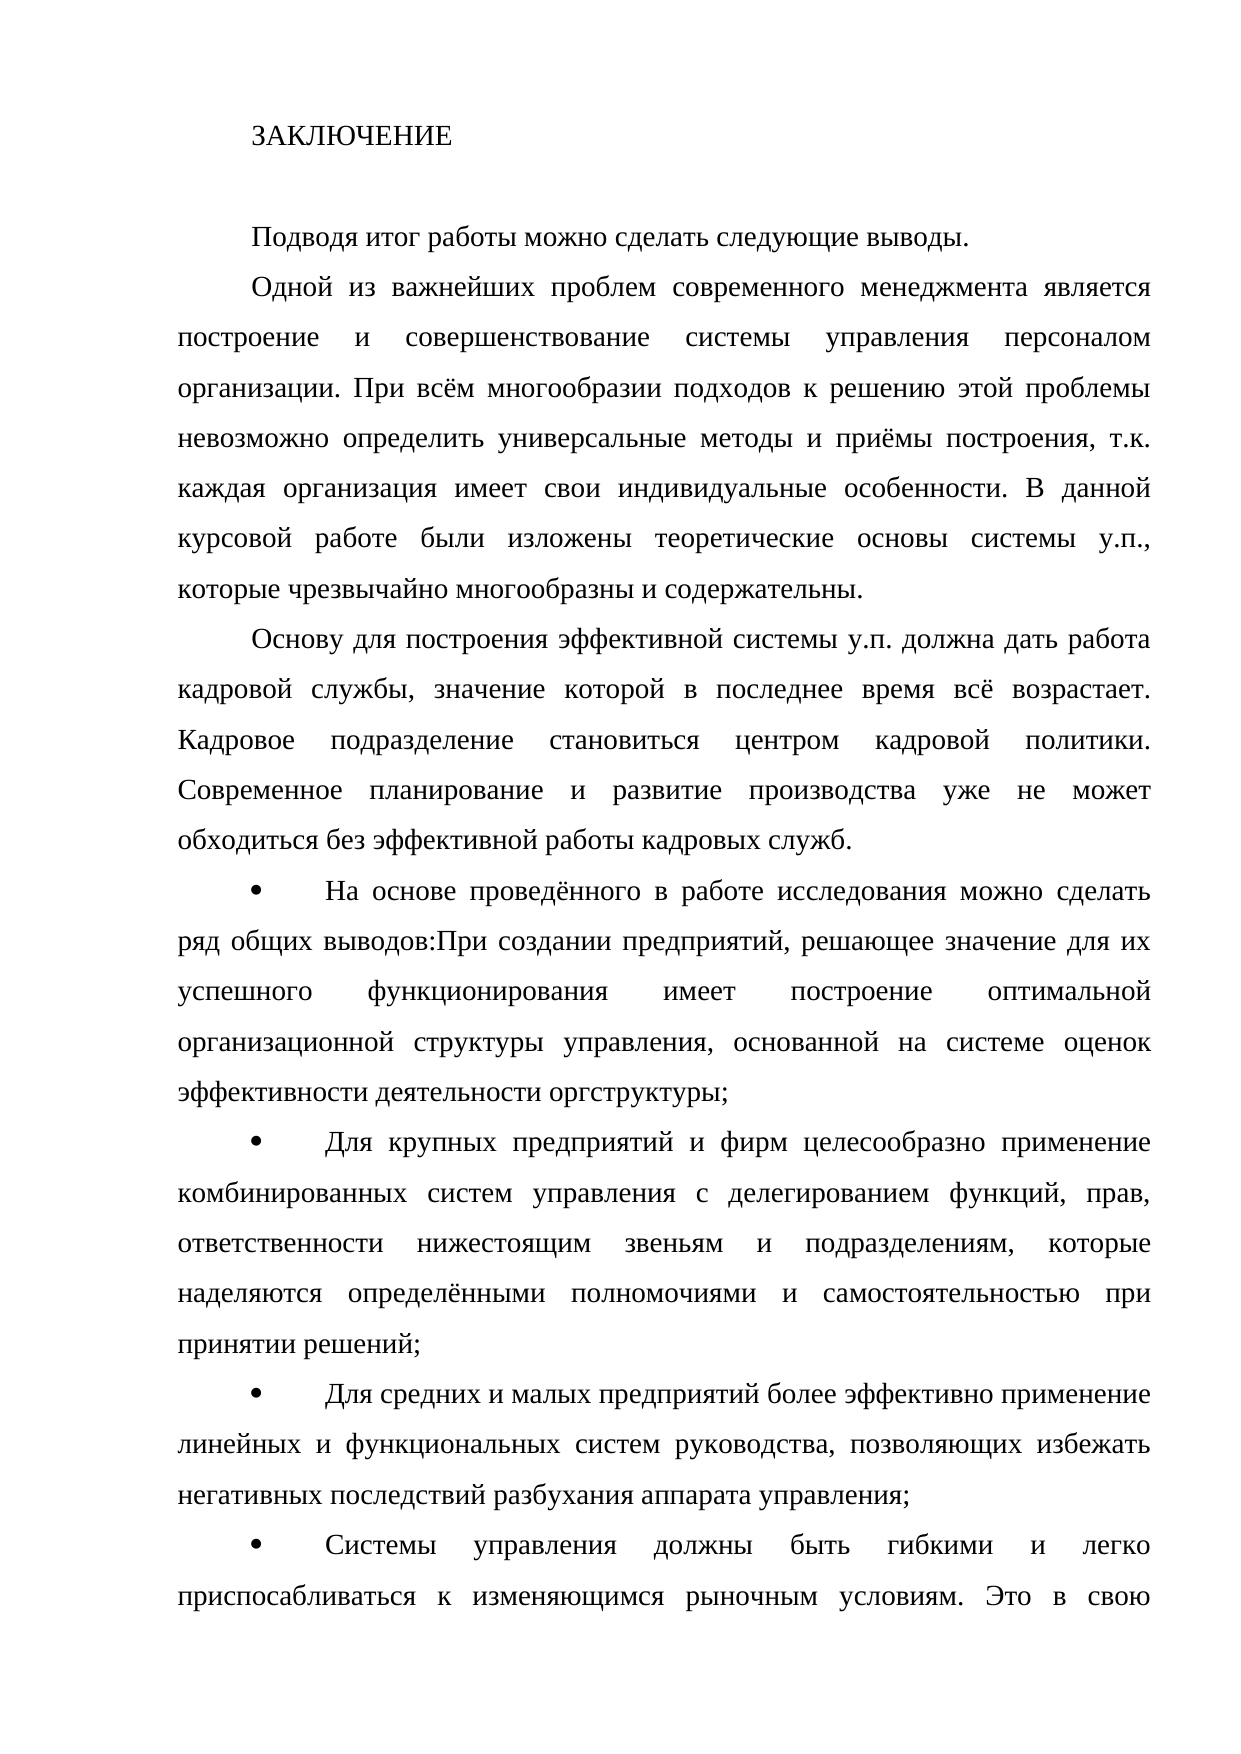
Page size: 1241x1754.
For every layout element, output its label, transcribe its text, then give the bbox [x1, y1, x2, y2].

text Подводя итог работы можно сделать следующие выводы. [177, 219, 1152, 252]
text Основу для построения эффективной системы у.п. должна дать работа кадровой службы, значение которой в последнее время всё возрастает. Кадровое подразделение становиться центром кадровой политики. Современное планирование и развитие производства уже не может обходиться без эффективной работы кадровых служб. [177, 621, 1152, 856]
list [177, 1527, 1152, 1611]
list Для крупных предприятий и фирм целесообразно применение комбинированных систем управления с делегированием функций, прав, ответственности нижестоящим звеньям и подразделениям, которые наделяются определёнными полномочиями и самостоятельностью при принятии решений; [177, 1124, 1152, 1359]
list Для средних и малых предприятий более эффективно применение линейных и функциональных систем руководства, позволяющих избежать негативных последствий разбухания аппарата управления; [177, 1376, 1152, 1510]
list На основе проведённого в работе исследования можно сделать ряд общих выводов:При создании предприятий, решающее значение для их успешного функционирования имеет построение оптимальной организационной структуры управления, основанной на системе оценок эффективности деятельности оргструктуры; [177, 873, 1152, 1108]
text Одной из важнейших проблем современного менеджмента является построение и совершенствование системы управления персоналом организации. При всём многообразии подходов к решению этой проблемы невозможно определить универсальные методы и приёмы построения, т.к. каждая организация имеет свои индивидуальные особенности. В данной курсовой работе были изложены теоретические основы системы у.п., которые чрезвычайно многообразны и содержательны. [177, 269, 1152, 604]
text ЗАКЛЮЧЕНИЕ [177, 118, 1152, 152]
